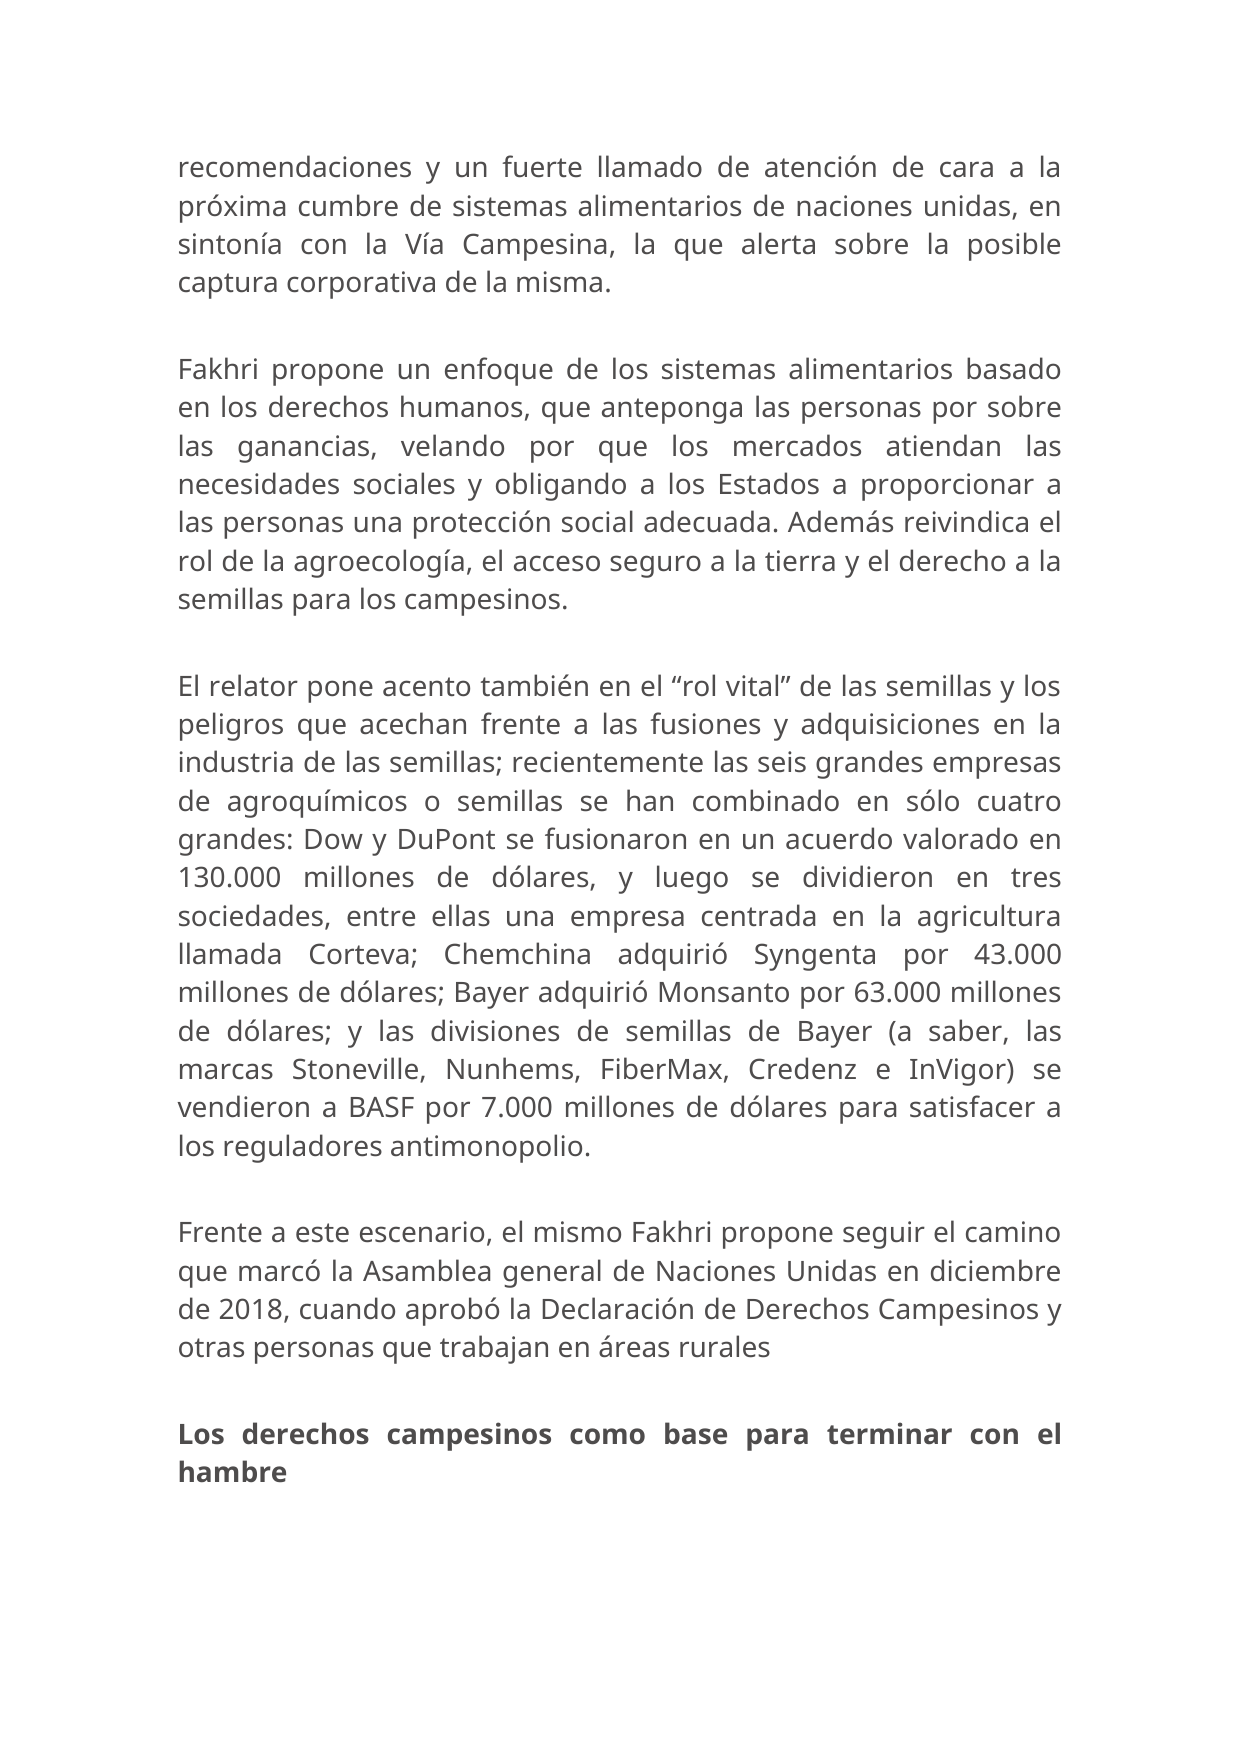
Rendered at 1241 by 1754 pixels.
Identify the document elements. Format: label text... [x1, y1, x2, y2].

text El relator pone acento también en el “rol vital” de las semillas y los peligros que acechan frente a las fusiones y adquisiciones en la industria de las semillas; recientemente las seis grandes empresas de agroquímicos o semillas se han combinado en sólo cuatro grandes: Dow y DuPont se fusionaron en un acuerdo valorado en 130.000 millones de dólares, y luego se dividieron en tres sociedades, entre ellas una empresa centrada en la agricultura llamada Corteva; Chemchina adquirió Syngenta por 43.000 millones de dólares; Bayer adquirió Monsanto por 63.000 millones de dólares; y las divisiones de semillas de Bayer (a saber, las marcas Stoneville, Nunhems, FiberMax, Credenz e InVigor) se vendieron a BASF por 7.000 millones de dólares para satisfacer a los reguladores antimonopolio. [177, 666, 1063, 1164]
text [177, 148, 1063, 301]
text Fakhri propone un enfoque de los sistemas alimentarios basado en los derechos humanos, que anteponga las personas por sobre las ganancias, velando por que los mercados atiendan las necesidades sociales y obligando a los Estados a proporcionar a las personas una protección social adecuada. Además reivindica el rol de la agroecología, el acceso seguro a la tierra y el derecho a la semillas para los campesinos. [177, 349, 1063, 618]
text Los derechos campesinos como base para terminar con el hambre [177, 1414, 1063, 1491]
text Frente a este escenario, el mismo Fakhri propone seguir el camino que marcó la Asamblea general de Naciones Unidas en diciembre de 2018, cuando aprobó la Declaración de Derechos Campesinos y otras personas que trabajan en áreas rurales [177, 1213, 1063, 1366]
